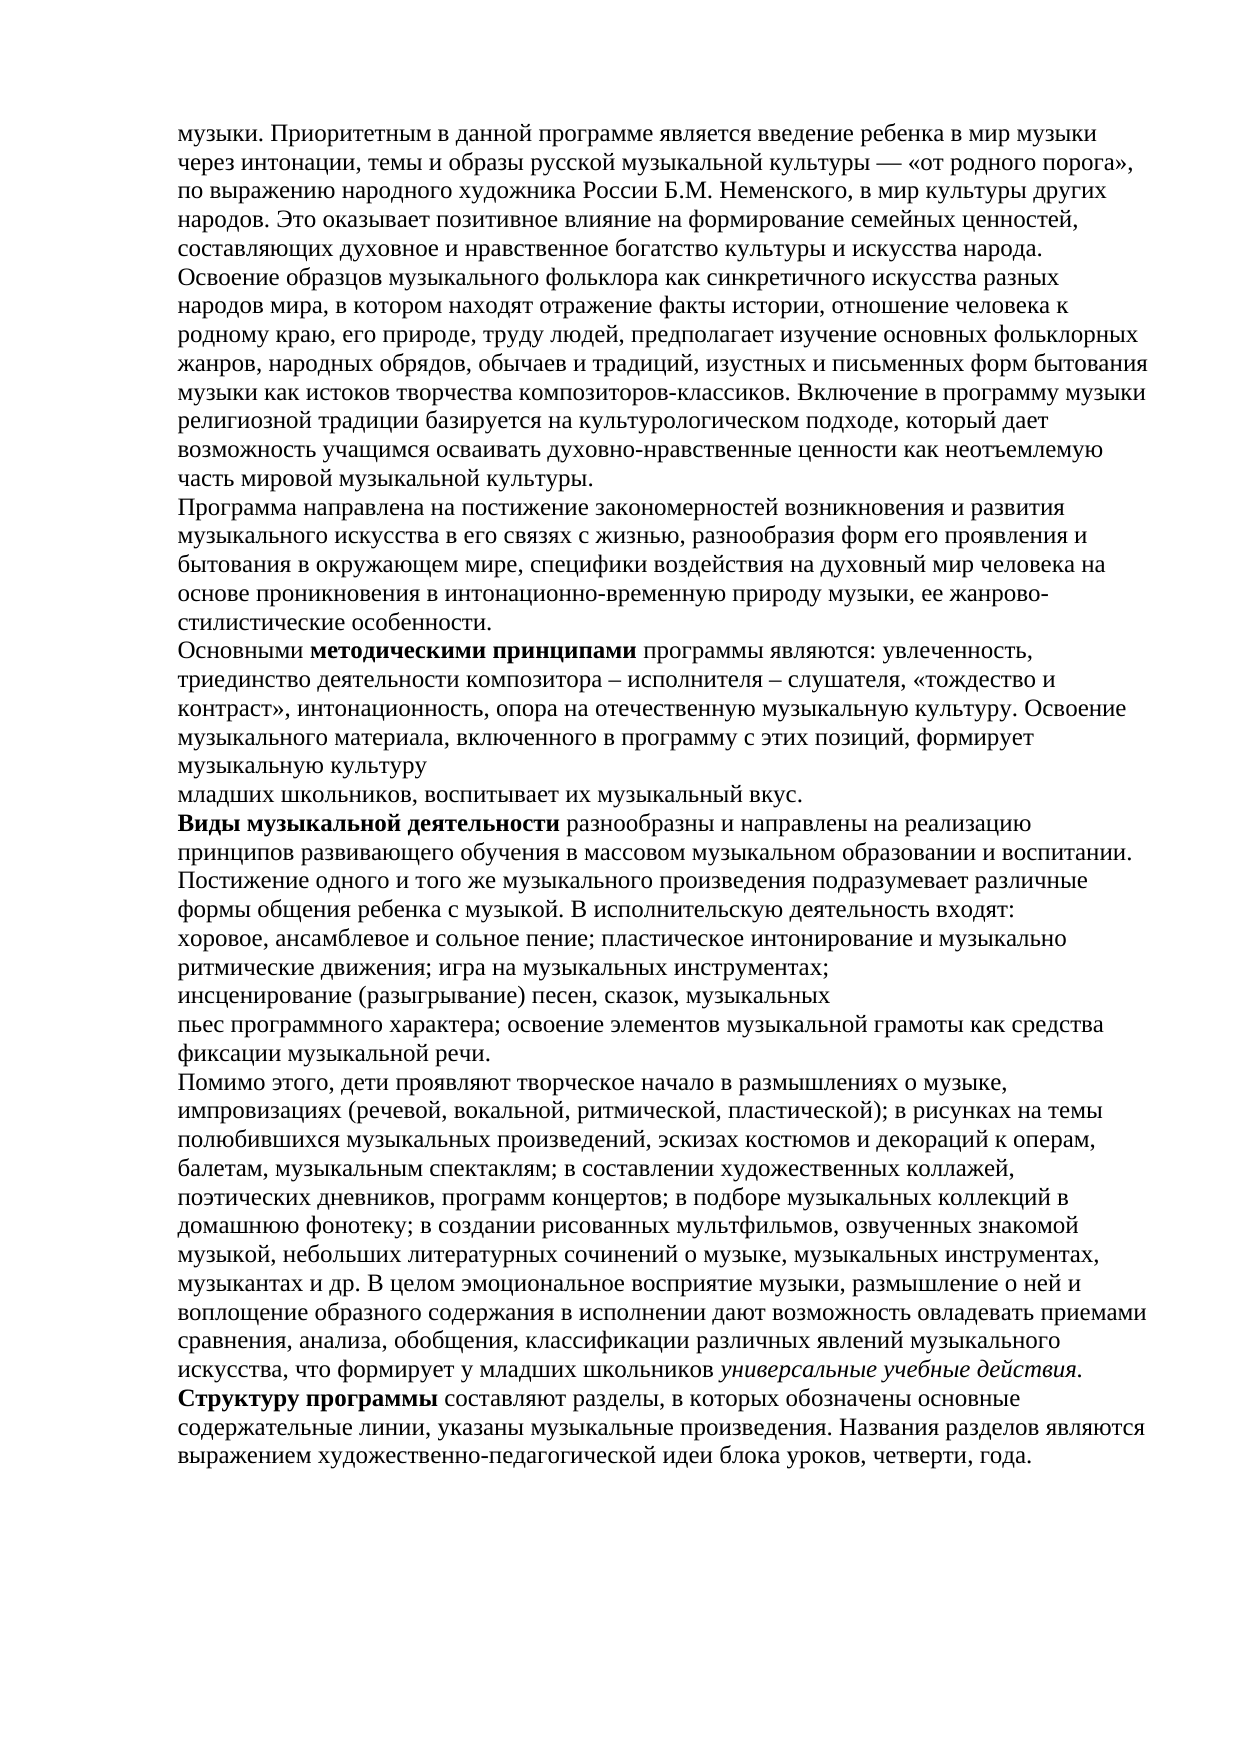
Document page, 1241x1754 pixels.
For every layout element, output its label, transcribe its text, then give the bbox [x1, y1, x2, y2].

text Программа направлена на постижение закономерностей возникновения и развития музыкального искусства в его связях с жизнью, разнообразия форм его проявления и бытования в окружающем мире, специфики воздействия на духовный мир человека на основе проникновения в интонационно-временную природу музыки, ее жанрово-стилистические особенности. [177, 492, 1152, 636]
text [177, 118, 1152, 492]
text Помимо этого, дети проявляют творческое начало в размышлениях о музыке, импровизациях (речевой, вокальной, ритмической, пластической); в рисунках на темы полюбившихся музыкальных произведений, эскизах костюмов и декораций к операм, балетам, музыкальным спектаклям; в составлении художественных коллажей, поэтических дневников, программ концертов; в подборе музыкальных коллекций в домашнюю фонотеку; в создании рисованных мультфильмов, озвученных знакомой музыкой, небольших литературных сочинений о музыке, музыкальных инструментах, музыкантах и др. В целом эмоциональное восприятие музыки, размышление о ней и воплощение образного содержания в исполнении дают возможность овладевать приемами сравнения, анализа, обобщения, классификации различных явлений музыкального искусства, что формирует у младших школьников универсальные учебные действия. [177, 1067, 1152, 1383]
text Структуру программы составляют разделы, в которых обозначены основные содержательные линии, указаны музыкальные произведения. Названия разделов являются выражением художественно-педагогической идеи блока уроков, четверти, года. [177, 1383, 1152, 1469]
text Основными методическими принципами программы являются: увлеченность, триединство деятельности композитора – исполнителя – слушателя, «тождество и контраст», интонационность, опора на отечественную музыкальную культуру. Освоение музыкального материала, включенного в программу с этих позиций, формирует музыкальную культуру [177, 636, 1152, 779]
text пьес программного характера; освоение элементов музыкальной грамоты как средства фиксации музыкальной речи. [177, 1009, 1152, 1067]
text хоровое, ансамблевое и сольное пение; пластическое интонирование и музыкально ритмические движения; игра на музыкальных инструментах; [177, 923, 1152, 981]
text младших школьников, воспитывает их музыкальный вкус. [177, 779, 1152, 808]
text Виды музыкальной деятельности разнообразны и направлены на реализацию принципов развивающего обучения в массовом музыкальном образовании и воспитании. Постижение одного и того же музыкального произведения подразумевает различные формы общения ребенка с музыкой. В исполнительскую деятельность входят: [177, 808, 1152, 923]
text инсценирование (разыгрывание) песен, сказок, музыкальных [177, 981, 1152, 1009]
